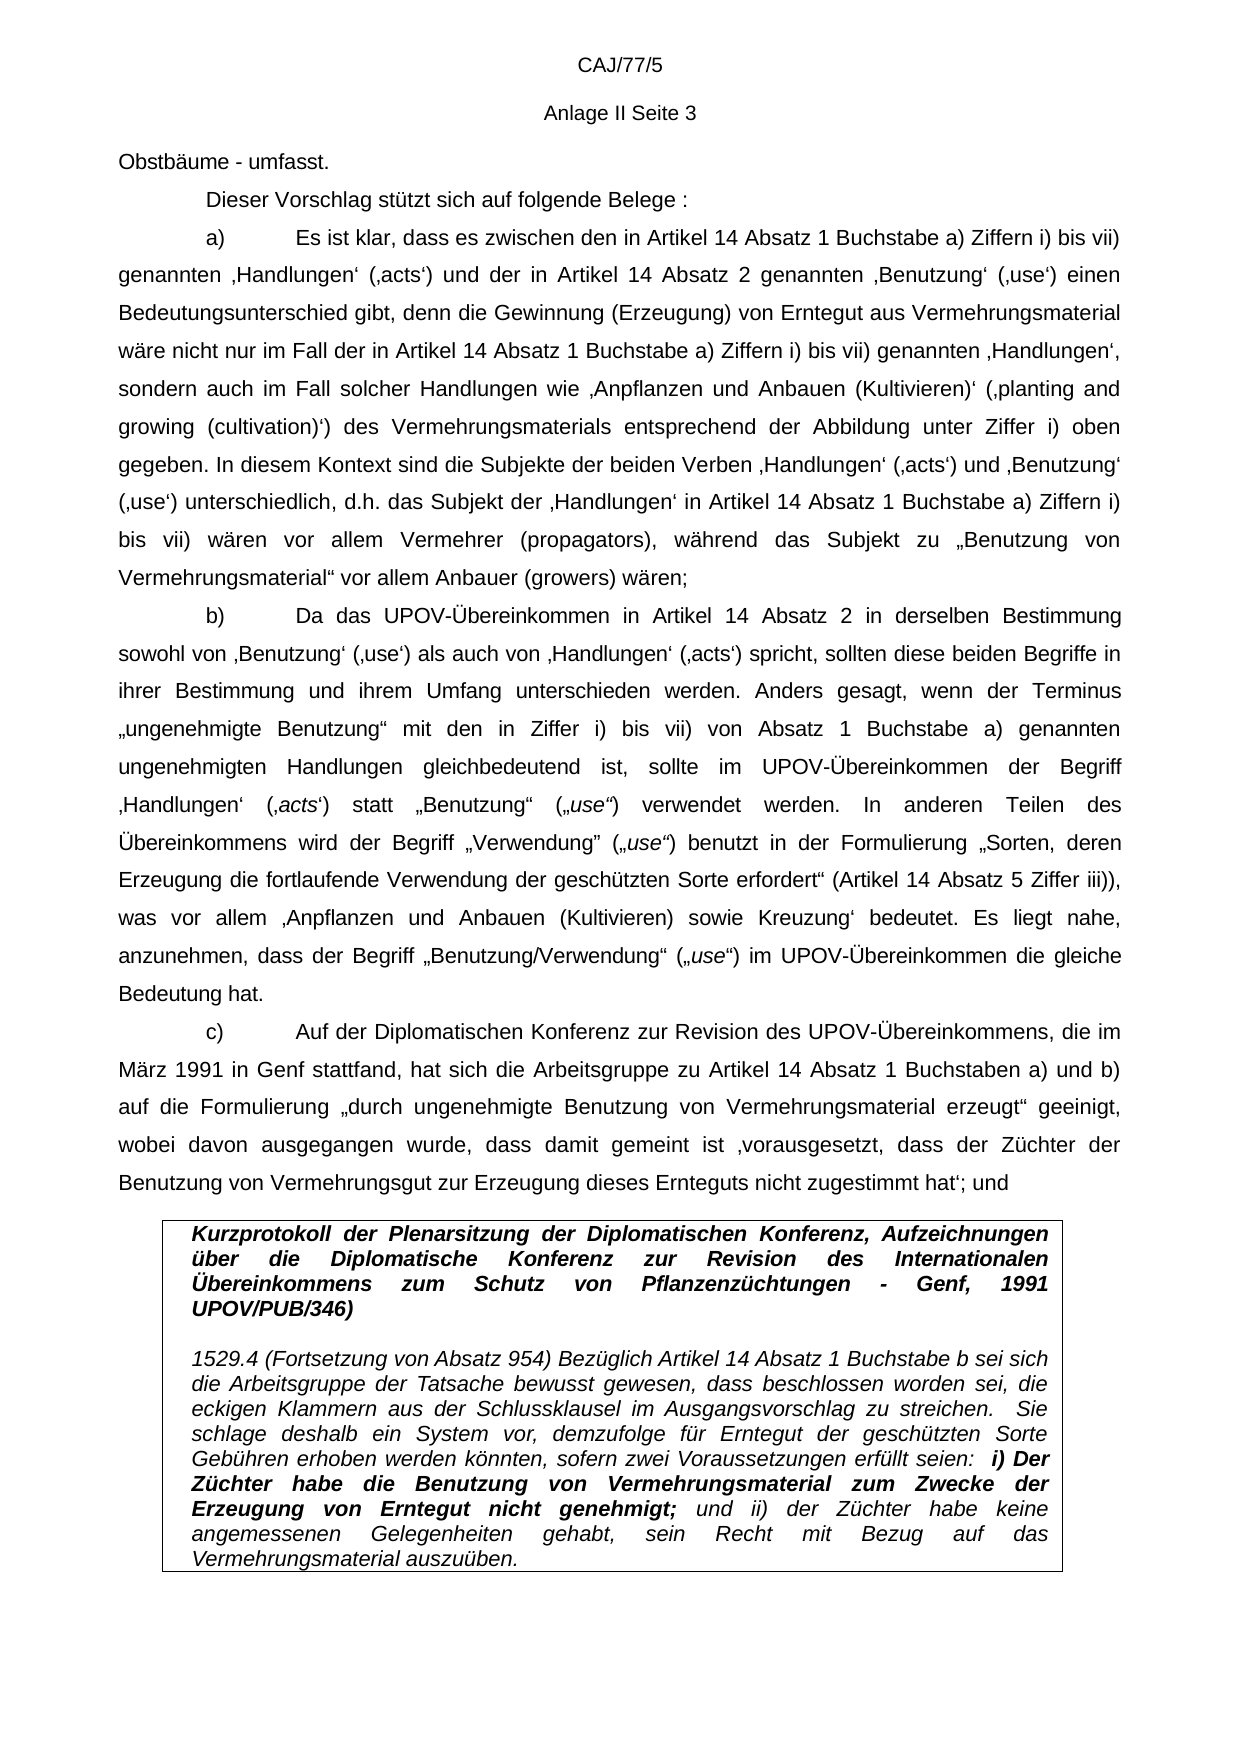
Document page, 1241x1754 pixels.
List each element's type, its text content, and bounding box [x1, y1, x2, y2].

table_header Kurzprotokoll der Plenarsitzung der Diplomatischen Konferenz, Aufzeichnungen über die Diplomatische Konferenz zur Revision des Internationalen Übereinkommens zum Schutz von Pflanzenzüchtungen - Genf, 1991 UPOV/PUB/346) 1529.4 (Fortsetzung von Absatz 954) Bezüglich Artikel 14 Absatz 1 Buchstabe b sei sich die Arbeitsgruppe der Tatsache bewusst gewesen, dass beschlossen worden sei, die eckigen Klammern aus der Schlussklausel im Ausgangsvorschlag zu streichen. Sie schlage deshalb ein System vor, demzufolge für Erntegut der geschützten Sorte Gebühren erhoben werden könnten, sofern zwei Voraussetzungen erfüllt seien: i) Der Züchter habe die Benutzung von Vermehrungsmaterial zum Zwecke der Erzeugung von Erntegut nicht genehmigt; und ii) der Züchter habe keine angemessenen Gelegenheiten gehabt, sein Recht mit Bezug auf das Vermehrungsmaterial auszuüben. [163, 1221, 1062, 1571]
text a) Es ist klar, dass es zwischen den in Artikel 14 Absatz 1 Buchstabe a) Ziffern i) bis vii) genannten ‚Handlungen‘ (‚acts‘) und der in Artikel 14 Absatz 2 genannten ‚Benutzung‘ (‚use‘) einen Bedeutungsunterschied gibt, denn die Gewinnung (Erzeugung) von Erntegut aus Vermehrungsmaterial wäre nicht nur im Fall der in Artikel 14 Absatz 1 Buchstabe a) Ziffern i) bis vii) genannten ‚Handlungen‘, sondern auch im Fall solcher Handlungen wie ‚Anpflanzen und Anbauen (Kultivieren)‘ (‚planting and growing (cultivation)‘) des Vermehrungsmaterials entsprechend der Abbildung unter Ziffer i) oben gegeben. In diesem Kontext sind die Subjekte der beiden Verben ‚Handlungen‘ (‚acts‘) und ‚Benutzung‘ (‚use‘) unterschiedlich, d.h. das Subjekt der ‚Handlungen‘ in Artikel 14 Absatz 1 Buchstabe a) Ziffern i) bis vii) wären vor allem Vermehrer (propagators), während das Subjekt zu „Benutzung von Vermehrungsmaterial“ vor allem Anbauer (growers) wären; [118, 224, 1122, 590]
text b) Da das UPOV-Übereinkommen in Artikel 14 Absatz 2 in derselben Bestimmung sowohl von ‚Benutzung‘ (‚use‘) als auch von ‚Handlungen‘ (‚acts‘) spricht, sollten diese beiden Begriffe in ihrer Bestimmung und ihrem Umfang unterschieden werden. Anders gesagt, wenn der Terminus „ungenehmigte Benutzung“ mit den in Ziffer i) bis vii) von Absatz 1 Buchstabe a) genannten ungenehmigten Handlungen gleichbedeutend ist, sollte im UPOV-Übereinkommen der Begriff ‚Handlungen‘ (‚acts‘) statt „Benutzung“ („use“) verwendet werden. In anderen Teilen des Übereinkommens wird der Begriff „Verwendung” („use“) benutzt in der Formulierung „Sorten, deren Erzeugung die fortlaufende Verwendung der geschützten Sorte erfordert“ (Artikel 14 Absatz 5 Ziffer iii)), was vor allem ‚Anpflanzen und Anbauen (Kultivieren) sowie Kreuzung‘ bedeutet. Es liegt nahe, anzunehmen, dass der Begriff „Benutzung/Verwendung“ („use“) im UPOV-Übereinkommen die gleiche Bedeutung hat. [118, 603, 1122, 1006]
text c) Auf der Diplomatischen Konferenz zur Revision des UPOV-Übereinkommens, die im März 1991 in Genf stattfand, hat sich die Arbeitsgruppe zu Artikel 14 Absatz 1 Buchstaben a) und b) auf die Formulierung „durch ungenehmigte Benutzung von Vermehrungsmaterial erzeugt“ geeinigt, wobei davon ausgegangen wurde, dass damit gemeint ist ‚vorausgesetzt, dass der Züchter der Benutzung von Vermehrungsgut zur Erzeugung dieses Ernteguts nicht zugestimmt hat‘; und [118, 1019, 1122, 1195]
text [118, 149, 1122, 174]
text Dieser Vorschlag stützt sich auf folgende Belege : [118, 187, 1122, 212]
